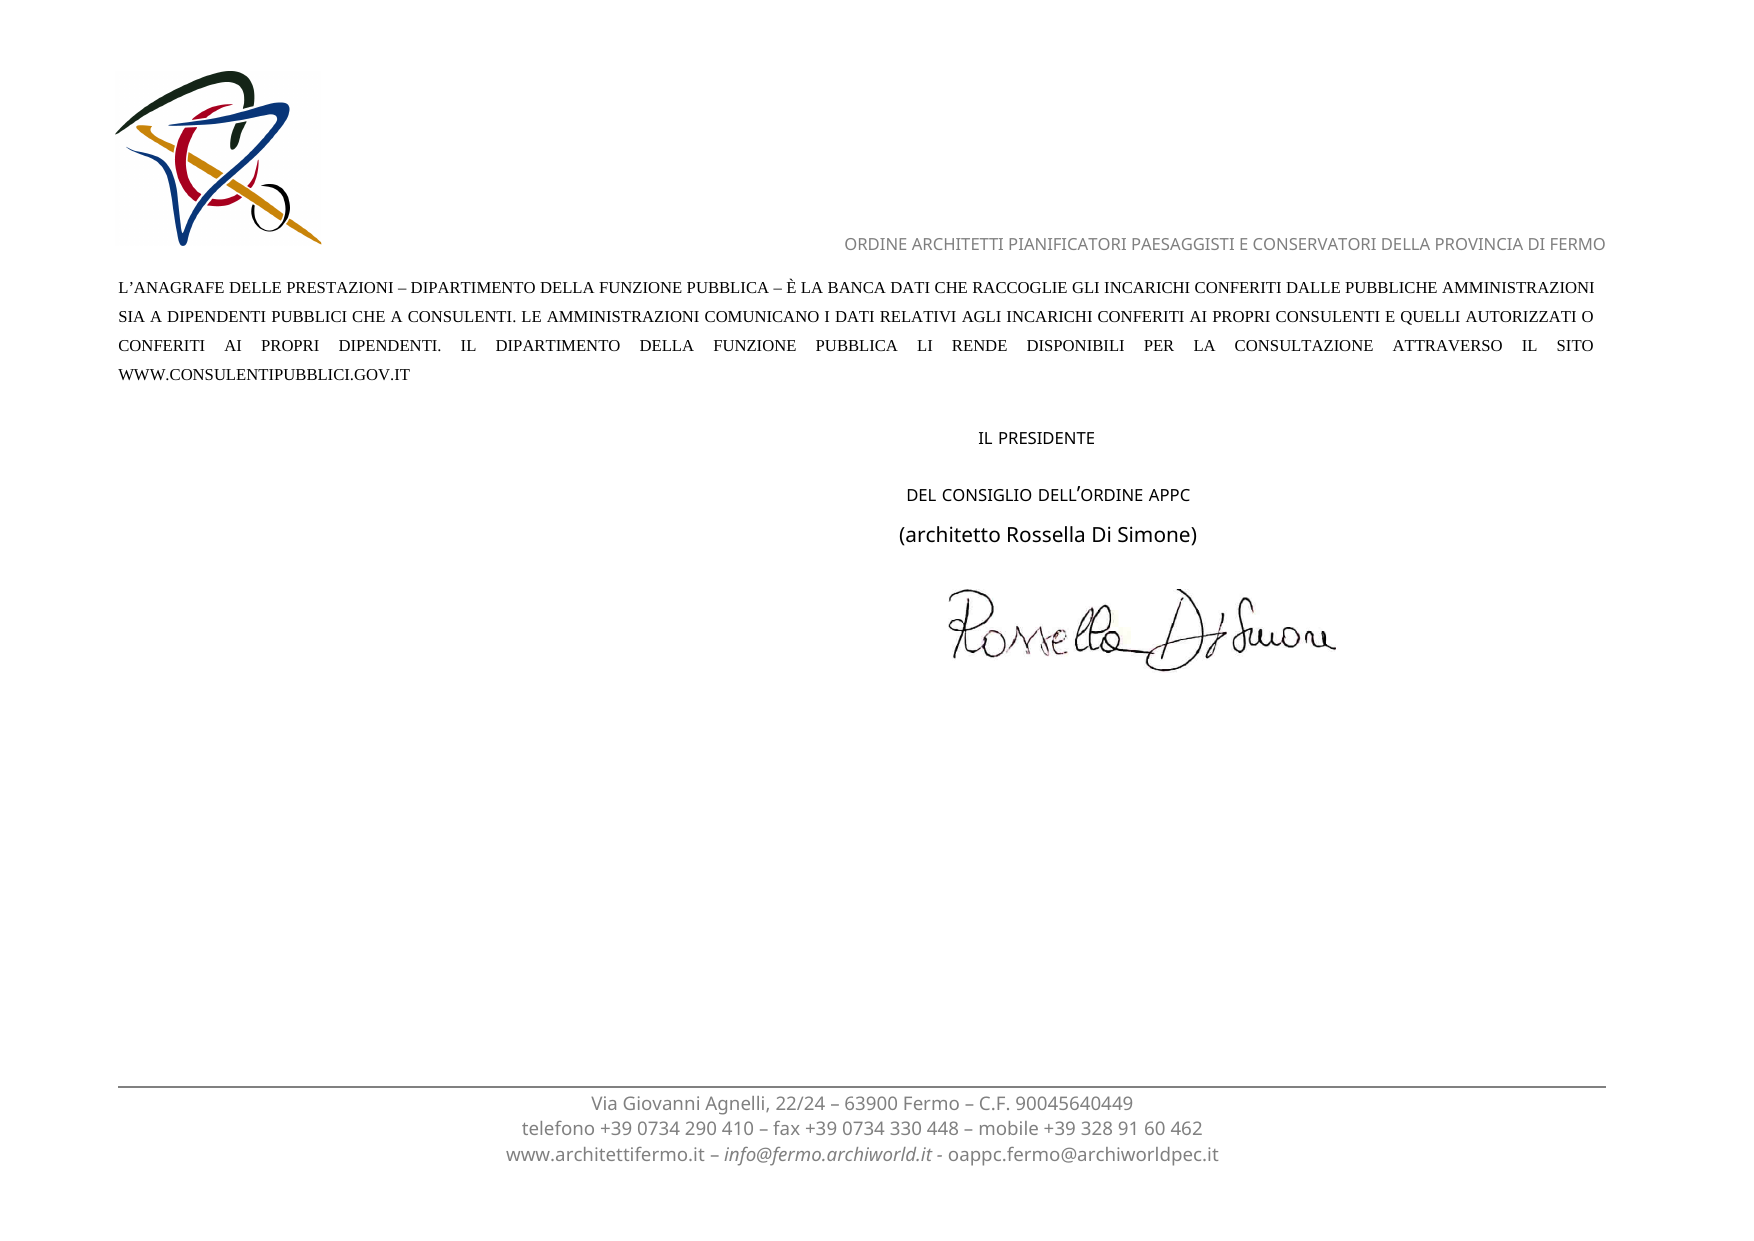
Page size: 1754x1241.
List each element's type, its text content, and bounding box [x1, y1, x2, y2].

text del consiglio dell’ordine appc [118, 479, 1606, 507]
text (architetto Rossella Di Simone) [118, 520, 1606, 548]
text il presidente [118, 422, 1606, 450]
text L’ANAGRAFE DELLE PRESTAZIONI – DIPARTIMENTO DELLA FUNZIONE PUBBLICA – È LA BANCA DATI CHE RACCOGLIE GLI INCARICHI CONFERITI DALLE PUBBLICHE AMMINISTRAZIONI SIA A DIPENDENTI PUBBLICI CHE A CONSULENTI. LE AMMINISTRAZIONI COMUNICANO I DATI RELATIVI AGLI INCARICHI CONFERITI AI PROPRI CONSULENTI E QUELLI AUTORIZZATI O CONFERITI AI PROPRI DIPENDENTI. IL DIPARTIMENTO DELLA FUNZIONE PUBBLICA LI RENDE DISPONIBILI PER LA CONSULTAZIONE ATTRAVERSO IL SITO WWW.CONSULENTIPUBBLICI.GOV.IT [118, 278, 1596, 383]
picture [115, 71, 322, 246]
